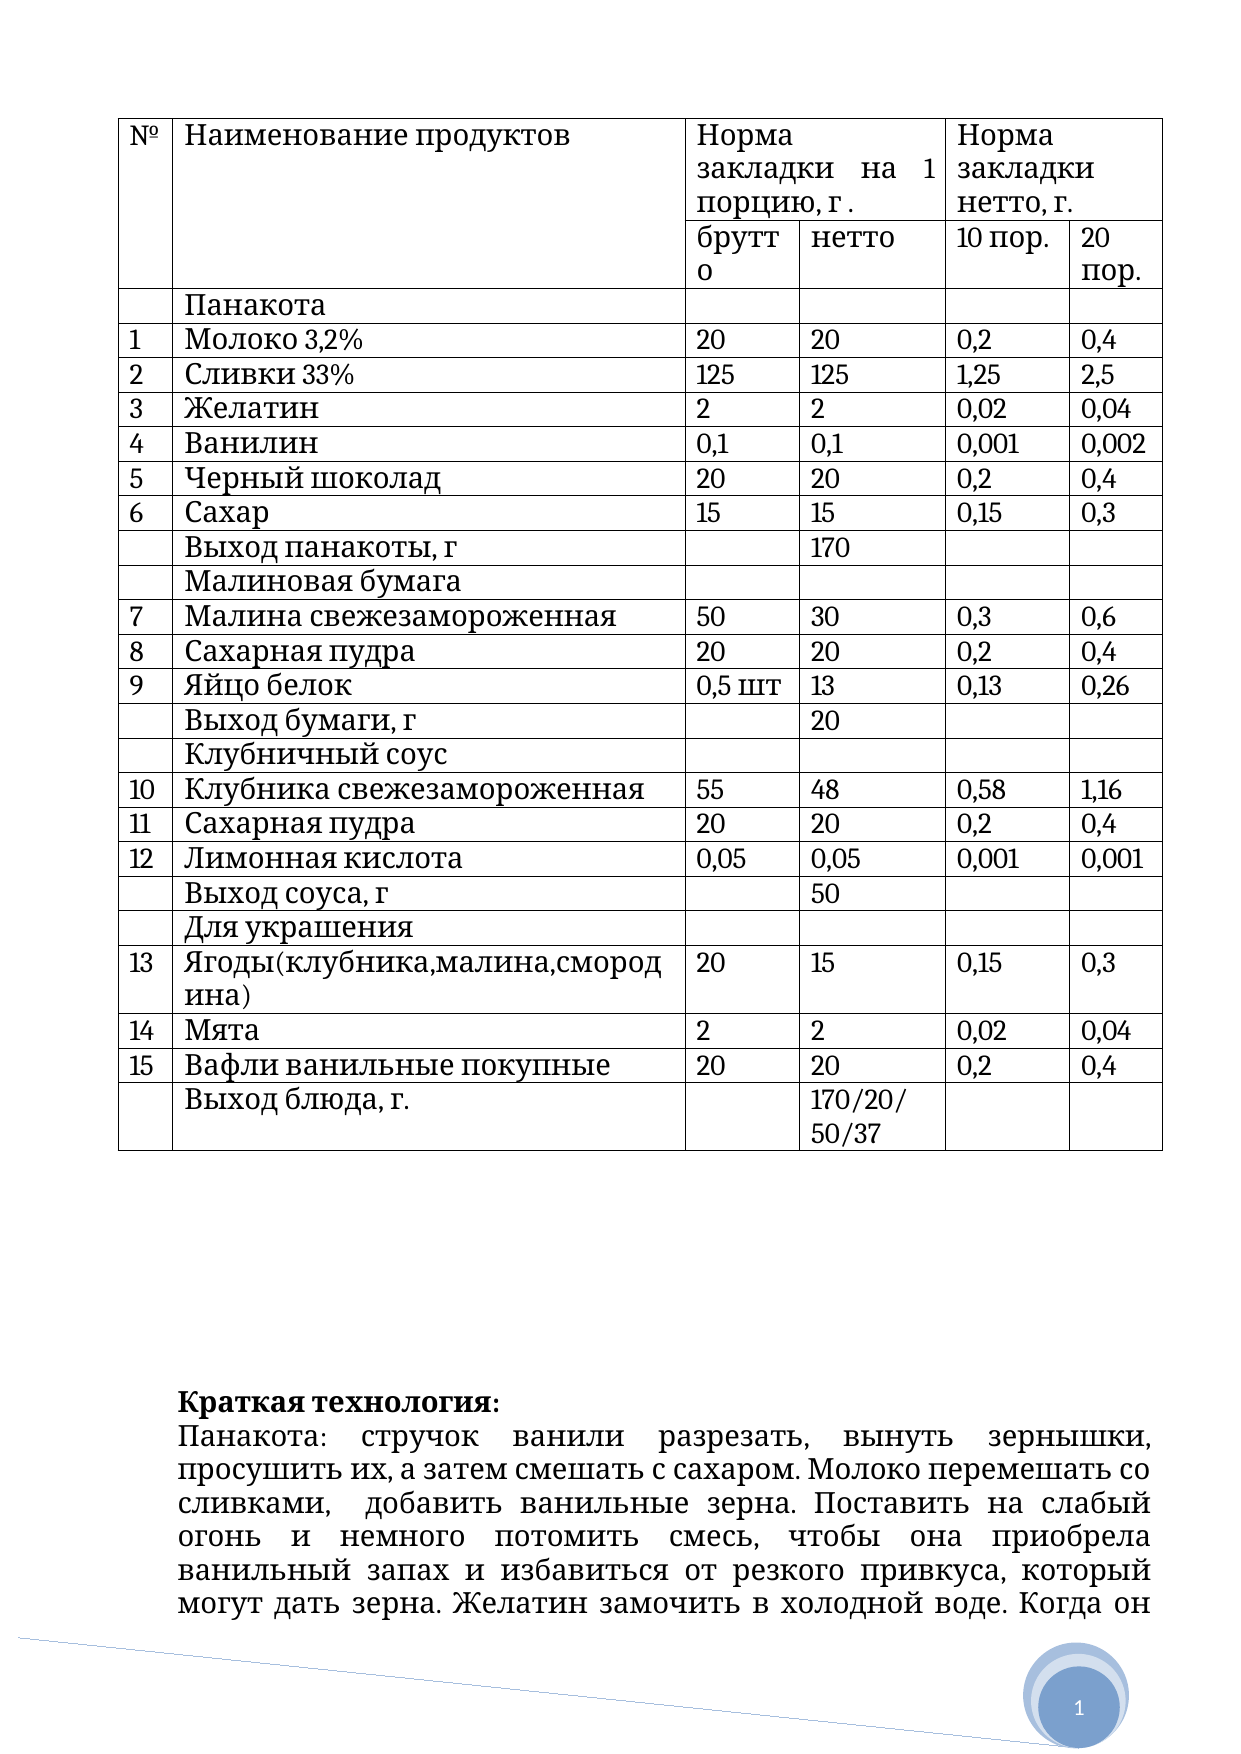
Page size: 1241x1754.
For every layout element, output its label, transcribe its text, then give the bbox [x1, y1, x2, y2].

table_header Норма закладки на 1 порцию, г . [686, 119, 945, 220]
table_cell нетто [800, 221, 945, 288]
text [177, 1420, 1152, 1621]
table_cell [1070, 1083, 1162, 1150]
table_cell [946, 289, 1069, 322]
table_cell [800, 911, 945, 945]
table_cell 0,58 [946, 773, 1069, 807]
table_cell 20 [686, 635, 799, 668]
table_header Норма закладки нетто, г. [946, 119, 1162, 220]
table_cell 10 [119, 773, 172, 807]
table_cell 0,2 [946, 462, 1069, 495]
table_cell Выход блюда, г. [173, 1083, 685, 1150]
text Краткая технология: [177, 1386, 1152, 1420]
table_cell Мята [173, 1014, 685, 1048]
table_cell [119, 1083, 172, 1150]
table_cell 0,05 [686, 842, 799, 876]
table_cell Малина свежезамороженная [173, 600, 685, 634]
table_cell 0,26 [1070, 669, 1162, 703]
table_cell 20 [686, 808, 799, 841]
table_cell [686, 531, 799, 564]
table_cell [119, 704, 172, 737]
table_cell [119, 877, 172, 910]
table_cell 0,001 [1070, 842, 1162, 876]
table_cell 0,15 [946, 496, 1069, 530]
table_cell Сахарная пудра [173, 635, 685, 668]
table_cell 55 [686, 773, 799, 807]
table_cell 14 [119, 1014, 172, 1048]
table_cell 3 [119, 393, 172, 426]
table_cell [946, 877, 1069, 910]
table_cell [1070, 877, 1162, 910]
table_cell [119, 531, 172, 564]
table_cell Клубничный соус [173, 739, 685, 772]
table_cell 0,04 [1070, 393, 1162, 426]
table_cell Выход панакоты, г [173, 531, 685, 564]
table_cell [686, 911, 799, 945]
table_cell Панакота [173, 289, 685, 322]
table_cell 0,2 [946, 324, 1069, 357]
table_cell 1 [119, 324, 172, 357]
table_cell [946, 531, 1069, 564]
table_cell Ванилин [173, 427, 685, 461]
table_cell 2 [800, 1014, 945, 1048]
table_cell 0,15 [946, 946, 1069, 1013]
table_cell 0,13 [946, 669, 1069, 703]
table_cell [946, 566, 1069, 599]
table_cell 11 [119, 808, 172, 841]
table_cell 0,4 [1070, 635, 1162, 668]
table_cell 0,3 [946, 600, 1069, 634]
table_cell брутто [686, 221, 799, 288]
table_cell 1,16 [1070, 773, 1162, 807]
table_cell Черный шоколад [173, 462, 685, 495]
table_cell 0,6 [1070, 600, 1162, 634]
table_cell 13 [800, 669, 945, 703]
table_cell 30 [800, 600, 945, 634]
table_cell 125 [686, 358, 799, 392]
table_cell 0,002 [1070, 427, 1162, 461]
table_cell Сливки 33% [173, 358, 685, 392]
table_cell 0,4 [1070, 1049, 1162, 1082]
table_cell [686, 877, 799, 910]
table_cell [800, 566, 945, 599]
table_cell 20 [686, 324, 799, 357]
table_cell [1070, 911, 1162, 945]
table_cell 170 [800, 531, 945, 564]
table_cell 0,4 [1070, 808, 1162, 841]
table_cell 0,4 [1070, 324, 1162, 357]
table_cell 0,1 [800, 427, 945, 461]
table_cell 6 [119, 496, 172, 530]
table_cell 2 [686, 1014, 799, 1048]
table_cell 12 [119, 842, 172, 876]
table_cell Выход бумаги, г [173, 704, 685, 737]
table_cell 20 пор. [1070, 221, 1162, 288]
table_cell [119, 911, 172, 945]
table_cell 20 [686, 946, 799, 1013]
table_cell 20 [800, 1049, 945, 1082]
table_cell 4 [119, 427, 172, 461]
table_cell 20 [800, 324, 945, 357]
table_cell 50 [686, 600, 799, 634]
table_cell Клубника свежезамороженная [173, 773, 685, 807]
table_cell Желатин [173, 393, 685, 426]
table_cell [1070, 704, 1162, 737]
table_cell Сахарная пудра [173, 808, 685, 841]
table_cell 0,05 [800, 842, 945, 876]
table_cell 0,04 [1070, 1014, 1162, 1048]
table_cell Ягоды(клубника,малина,смородина) [173, 946, 685, 1013]
table_cell Вафли ванильные покупные [173, 1049, 685, 1082]
table_cell 0,001 [946, 842, 1069, 876]
table_cell [946, 739, 1069, 772]
table_cell [946, 704, 1069, 737]
table_cell 20 [686, 462, 799, 495]
table_cell 0,3 [1070, 946, 1162, 1013]
table_cell 1,25 [946, 358, 1069, 392]
table_cell 0,2 [946, 808, 1069, 841]
table_cell 0,5 шт [686, 669, 799, 703]
table_cell 0,02 [946, 393, 1069, 426]
table_cell 7 [119, 600, 172, 634]
table_cell [686, 566, 799, 599]
table_cell 0,001 [946, 427, 1069, 461]
table_cell 15 [686, 496, 799, 530]
table_cell Яйцо белок [173, 669, 685, 703]
table_cell 0,1 [686, 427, 799, 461]
table_cell Выход соуса, г [173, 877, 685, 910]
table_cell 20 [800, 808, 945, 841]
table_cell 15 [800, 496, 945, 530]
table_cell 0,4 [1070, 462, 1162, 495]
table_cell 5 [119, 462, 172, 495]
table_cell [119, 289, 172, 322]
table_cell [686, 1083, 799, 1150]
table_cell 48 [800, 773, 945, 807]
table_cell 15 [119, 1049, 172, 1082]
table_cell 2,5 [1070, 358, 1162, 392]
table_cell 13 [119, 946, 172, 1013]
table_cell Сахар [173, 496, 685, 530]
table_cell [686, 704, 799, 737]
table_cell Молоко 3,2% [173, 324, 685, 357]
table_cell Малиновая бумага [173, 566, 685, 599]
table_header Наименование продуктов [173, 119, 685, 288]
table_cell [946, 911, 1069, 945]
table_cell [1070, 531, 1162, 564]
table_cell 2 [686, 393, 799, 426]
table_cell [119, 739, 172, 772]
table_cell 9 [119, 669, 172, 703]
table_cell 50 [800, 877, 945, 910]
table_cell [119, 566, 172, 599]
table_cell 125 [800, 358, 945, 392]
table_cell 8 [119, 635, 172, 668]
table_cell [1070, 739, 1162, 772]
table_cell Для украшения [173, 911, 685, 945]
table_cell 2 [800, 393, 945, 426]
table_cell 20 [800, 462, 945, 495]
table_cell 0,2 [946, 1049, 1069, 1082]
table_cell [800, 289, 945, 322]
table_cell 0,02 [946, 1014, 1069, 1048]
table_header № [119, 119, 172, 288]
table_cell 2 [119, 358, 172, 392]
table_cell 20 [686, 1049, 799, 1082]
table_cell 170/20/ 50/37 [800, 1083, 945, 1150]
table_cell [946, 1083, 1069, 1150]
table_cell 15 [800, 946, 945, 1013]
table_cell 10 пор. [946, 221, 1069, 288]
table_cell Лимонная кислота [173, 842, 685, 876]
table_cell 0,2 [946, 635, 1069, 668]
table_cell 20 [800, 704, 945, 737]
table_cell 0,3 [1070, 496, 1162, 530]
table_cell [686, 289, 799, 322]
table_cell [1070, 289, 1162, 322]
table_cell [1070, 566, 1162, 599]
table_cell 20 [800, 635, 945, 668]
table_cell [686, 739, 799, 772]
table_cell [800, 739, 945, 772]
